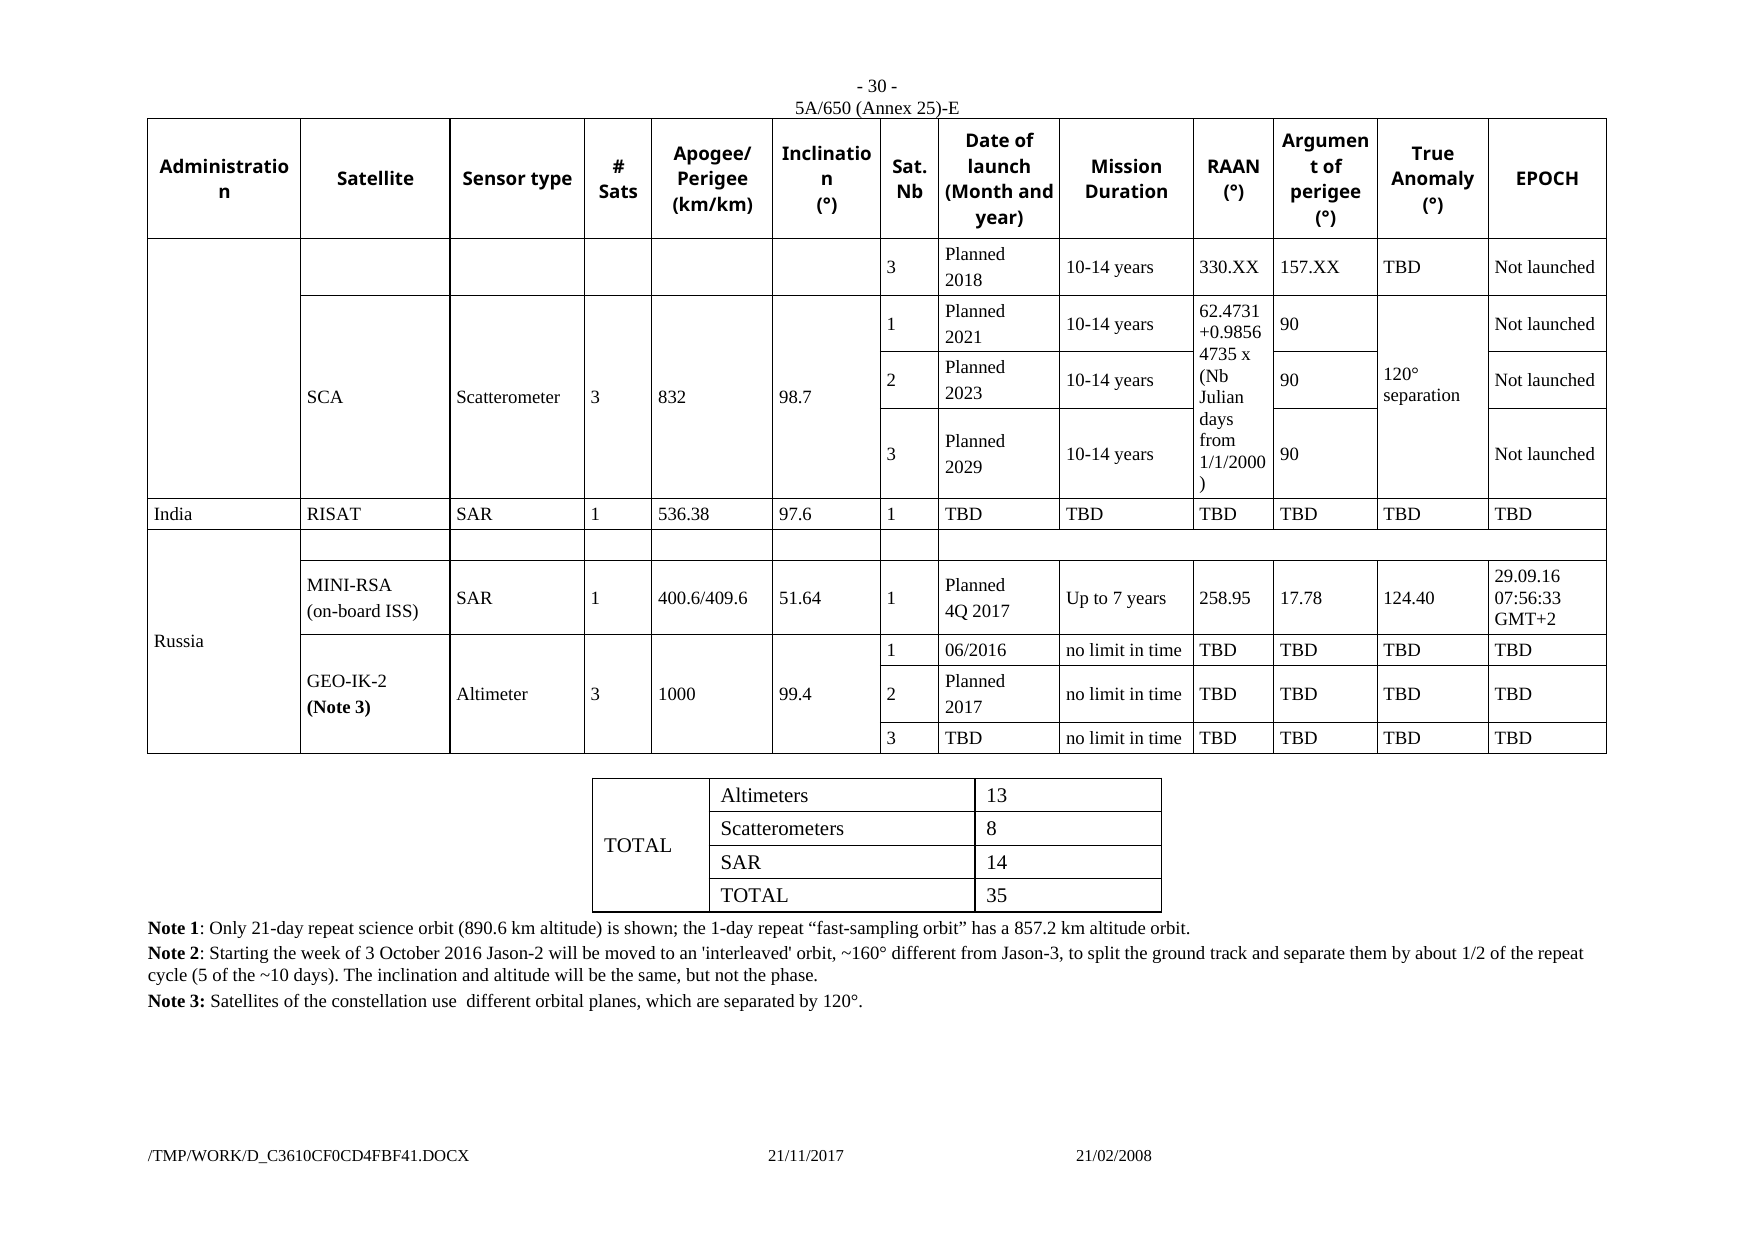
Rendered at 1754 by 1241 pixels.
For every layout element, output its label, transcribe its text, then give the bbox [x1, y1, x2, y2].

table_cell 1 [881, 635, 938, 665]
table_cell TBD [939, 723, 1059, 752]
table_cell TBD [1489, 666, 1606, 722]
table_header Satellite [301, 119, 449, 238]
table_cell TBD [1378, 635, 1488, 665]
table_cell SAR [451, 499, 584, 529]
table_header Administration [148, 119, 300, 238]
table_cell 10-14 years [1060, 409, 1193, 498]
table_cell [939, 530, 1606, 560]
table_cell TBD [1274, 499, 1377, 529]
table_cell 157.XX [1274, 239, 1377, 294]
table_header Sat. Nb [881, 119, 938, 238]
table_header Argument of perigee (°) [1274, 119, 1377, 238]
table_header TOTAL [593, 779, 709, 911]
table_header Apogee/ Perigee (km/km) [652, 119, 772, 238]
table_cell Russia [148, 530, 300, 752]
table_cell 2 [881, 666, 938, 722]
table_cell TBD [1378, 499, 1488, 529]
table_cell TBD [1274, 666, 1377, 722]
table_cell 832 [652, 296, 772, 498]
table_cell 258.95 [1194, 561, 1273, 634]
table_cell Planned 2018 [939, 239, 1059, 294]
table_cell Scatterometer [451, 296, 584, 498]
table_cell no limit in time [1060, 666, 1193, 722]
table_cell 98.7 [773, 296, 880, 498]
table_cell 1 [881, 296, 938, 351]
table_cell 330.XX [1194, 239, 1273, 294]
table_cell 06/2016 [939, 635, 1059, 665]
table_cell [773, 530, 880, 560]
table_header Mission Duration [1060, 119, 1193, 238]
table_header Altimeters [710, 779, 974, 811]
table_cell 8 [976, 812, 1161, 844]
table_cell 3 [585, 296, 651, 498]
table_cell SAR [451, 561, 584, 634]
table_cell TBD [1378, 723, 1488, 752]
table_cell TBD [1489, 723, 1606, 752]
table_cell Not launched [1489, 239, 1606, 294]
table_cell Not launched [1489, 352, 1606, 408]
table_cell 90 [1274, 352, 1377, 408]
table_header Inclination (°) [773, 119, 880, 238]
table_cell 1 [881, 561, 938, 634]
table_cell 29.09.16 07:56:33 GMT+2 [1489, 561, 1606, 634]
table_cell [585, 530, 651, 560]
table_cell MINI-RSA (on-board ISS) [301, 561, 449, 634]
table_cell 10-14 years [1060, 296, 1193, 351]
table_cell 51.64 [773, 561, 880, 634]
table_cell GEO-IK-2 (Note 3) [301, 635, 449, 752]
table_cell India [148, 499, 300, 529]
table_cell TBD [1060, 499, 1193, 529]
table_cell TBD [1274, 723, 1377, 752]
table_cell 1000 [652, 635, 772, 752]
table_cell 2 [881, 352, 938, 408]
table_cell TBD [1378, 239, 1488, 294]
table_cell TOTAL [710, 879, 974, 911]
table_cell 90 [1274, 296, 1377, 351]
table_cell 124.40 [1378, 561, 1488, 634]
table_cell 1 [585, 499, 651, 529]
table_cell 90 [1274, 409, 1377, 498]
table_cell TBD [939, 499, 1059, 529]
table_cell [881, 530, 938, 560]
table_cell 99.4 [773, 635, 880, 752]
table_cell 97.6 [773, 499, 880, 529]
table_cell RISAT [301, 499, 449, 529]
table_cell Up to 7 years [1060, 561, 1193, 634]
table_cell Planned 2029 [939, 409, 1059, 498]
table_cell 35 [976, 879, 1161, 911]
table_cell 3 [585, 635, 651, 752]
table_cell [652, 530, 772, 560]
table_cell 1 [585, 561, 651, 634]
table_cell 17.78 [1274, 561, 1377, 634]
table_cell Planned 2017 [939, 666, 1059, 722]
table_cell [451, 530, 584, 560]
table_cell TBD [1274, 635, 1377, 665]
table_cell Planned 4Q 2017 [939, 561, 1059, 634]
table_cell TBD [1194, 635, 1273, 665]
table_cell TBD [1489, 499, 1606, 529]
table_cell 14 [976, 846, 1161, 878]
table_cell 400.6/409.6 [652, 561, 772, 634]
table_cell Planned 2021 [939, 296, 1059, 351]
table_header Sensor type [451, 119, 584, 238]
table_header EPOCH [1489, 119, 1606, 238]
table_cell SCA [301, 296, 449, 498]
table_cell Scatterometers [710, 812, 974, 844]
table_header # Sats [585, 119, 651, 238]
table_cell SAR [710, 846, 974, 878]
table_cell 3 [881, 239, 938, 294]
table_cell TBD [1194, 499, 1273, 529]
text Note 3: Satellites of the constellation use different orbital planes, which are separated by 120°. [148, 989, 1606, 1011]
table_cell TBD [1378, 666, 1488, 722]
text Note 2: Starting the week of 3 October 2016 Jason-2 will be moved to an 'interleaved' orbit, ~160° different from Jason-3, to split the ground track and separate them by about 1/2 of the repeat cycle (5 of the ~10 days). The inclination and altitude will be the same, but not the phase. [148, 942, 1606, 985]
table_cell 62.4731+0.98564735 x (Nb Julian days from 1/1/2000) [1194, 296, 1273, 498]
table_cell TBD [1194, 666, 1273, 722]
table_cell 3 [881, 409, 938, 498]
table_cell 536.38 [652, 499, 772, 529]
table_cell [301, 530, 449, 560]
table_cell TBD [1489, 635, 1606, 665]
table_cell Planned 2023 [939, 352, 1059, 408]
table_cell TBD [1194, 723, 1273, 752]
table_header Date of launch (Month and year) [939, 119, 1059, 238]
table_cell Not launched [1489, 409, 1606, 498]
table_header True Anomaly (°) [1378, 119, 1488, 238]
table_cell Altimeter [451, 635, 584, 752]
table_cell 10-14 years [1060, 239, 1193, 294]
table_cell 1 [881, 499, 938, 529]
text Note 1: Only 21-day repeat science orbit (890.6 km altitude) is shown; the 1-day repeat “fast-sampling orbit” has a 857.2 km altitude orbit. [148, 917, 1606, 938]
table_cell 120° separation [1378, 296, 1488, 498]
table_cell 3 [881, 723, 938, 752]
table_header 13 [976, 779, 1161, 811]
table_cell 10-14 years [1060, 352, 1193, 408]
table_header RAAN (°) [1194, 119, 1273, 238]
table_cell no limit in time [1060, 723, 1193, 752]
table_cell no limit in time [1060, 635, 1193, 665]
table_cell Not launched [1489, 296, 1606, 351]
